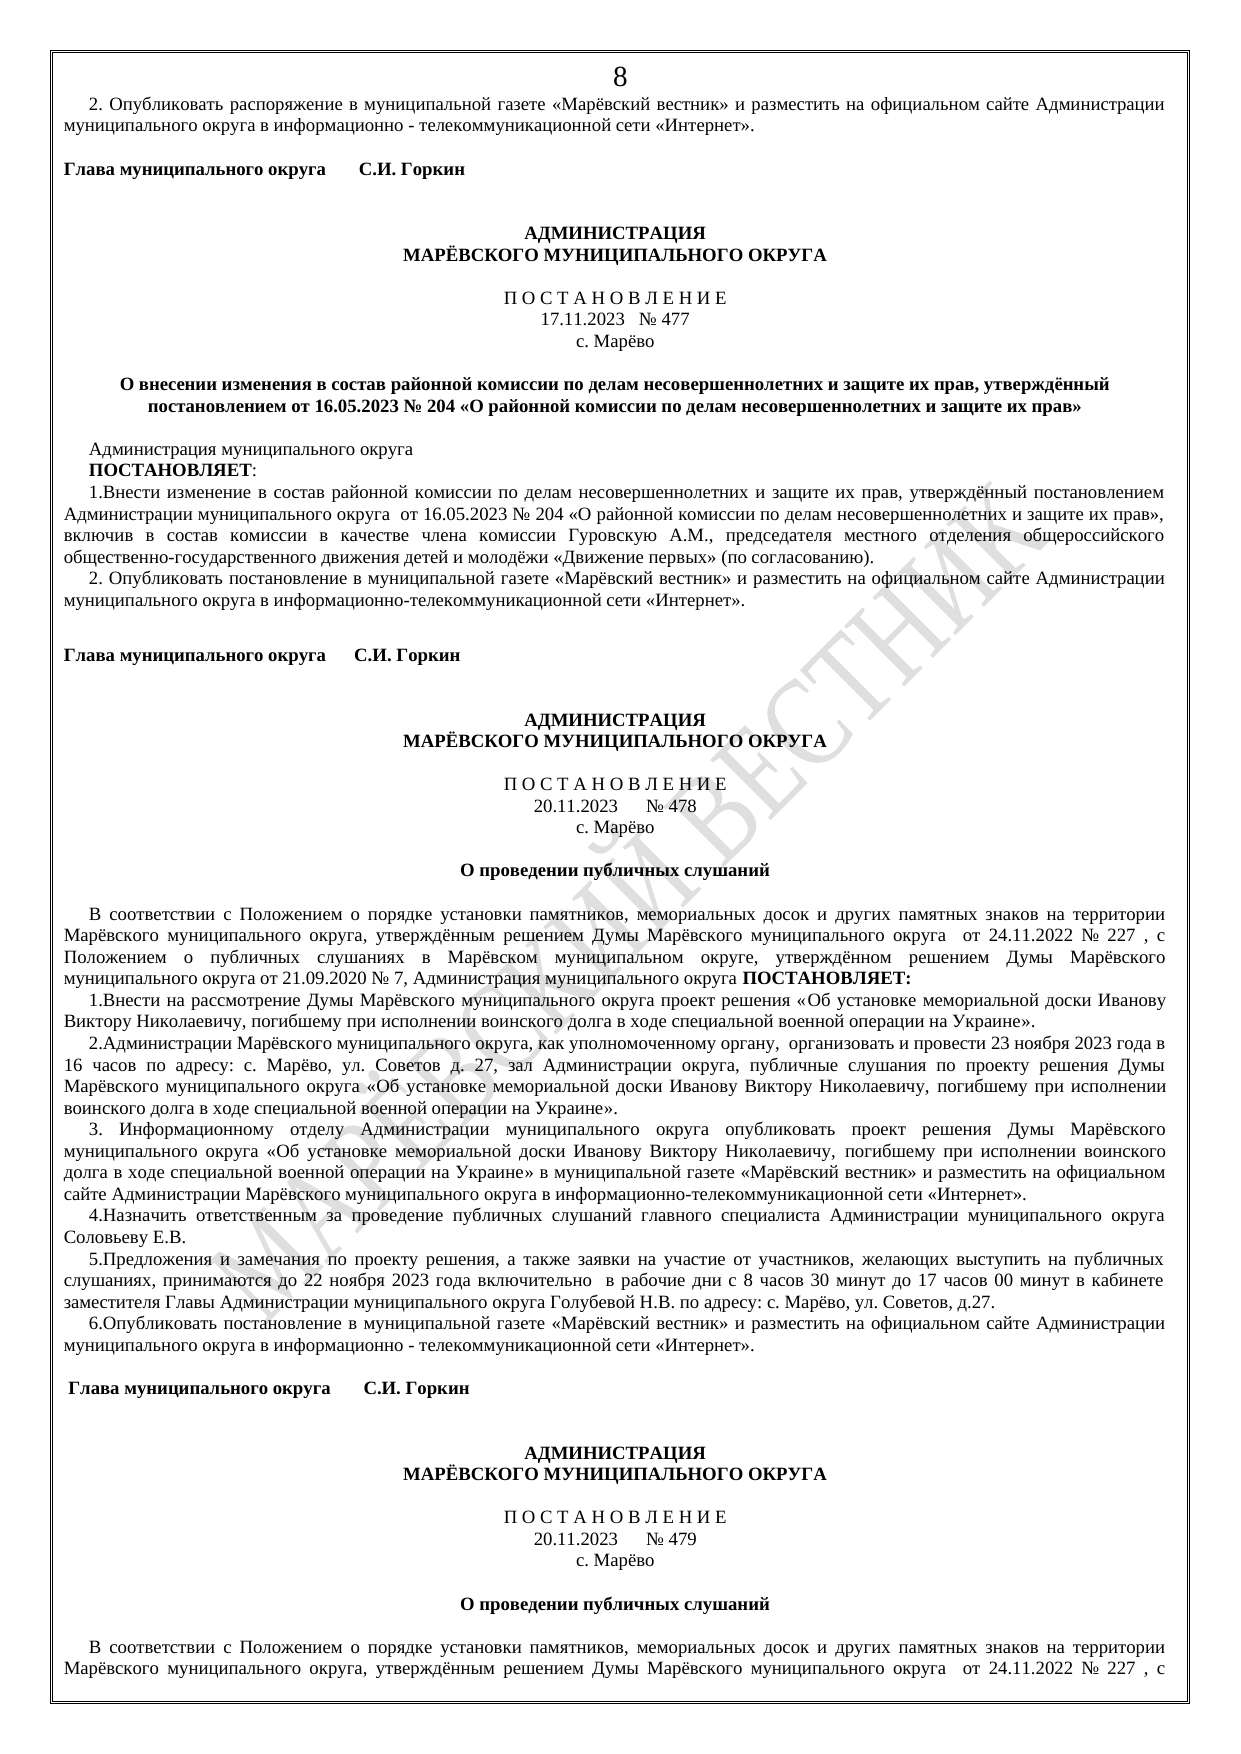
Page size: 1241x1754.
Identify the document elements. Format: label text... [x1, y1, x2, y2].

text 1.Внести изменение в состав районной комиссии по делам несовершеннолетних и защите их прав, утверждённый постановлением Администрации муниципального округа от 16.05.2023 № 204 «О районной комиссии по делам несовершеннолетних и защите их прав», включив в состав комиссии в качестве члена комиссии Гуровскую А.М., председателя местного отделения общероссийского общественно-государственного движения детей и молодёжи «Движение первых» (по согласованию). [63, 481, 1167, 567]
text МАРЁВСКОГО МУНИЦИПАЛЬНОГО ОКРУГА [63, 1463, 1167, 1485]
text П О С Т А Н О В Л Е Н И Е [63, 1506, 1167, 1528]
text с. Марёво [63, 816, 1167, 838]
text 20.11.2023 № 478 [63, 795, 1167, 816]
text П О С Т А Н О В Л Е Н И Е [63, 287, 1167, 308]
text П О С Т А Н О В Л Е Н И Е [63, 773, 1167, 795]
text О проведении публичных слушаний [63, 859, 1167, 881]
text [63, 1636, 1167, 1679]
text 1.Внести на рассмотрение Думы Марёвского муниципального округа проект решения «Об установке мемориальной доски Иванову Виктору Николаевичу, погибшему при исполнении воинского долга в ходе специальной военной операции на Украине». [63, 989, 1167, 1032]
text 2. Опубликовать распоряжение в муниципальной газете «Марёвский вестник» и разместить на официальном сайте Администрации муниципального округа в информационно - телекоммуникационной сети «Интернет». [63, 93, 1167, 136]
text с. Марёво [63, 330, 1167, 351]
text Глава муниципального округа С.И. Горкин [63, 644, 1167, 665]
text О внесении изменения в состав районной комиссии по делам несовершеннолетних и защите их прав, утверждённый постановлением от 16.05.2023 № 204 «О районной комиссии по делам несовершеннолетних и защите их прав» [63, 373, 1167, 416]
text АДМИНИСТРАЦИЯ [63, 222, 1167, 244]
text МАРЁВСКОГО МУНИЦИПАЛЬНОГО ОКРУГА [63, 730, 1167, 752]
text ПОСТАНОВЛЯЕТ: [63, 459, 1167, 481]
text АДМИНИСТРАЦИЯ [63, 1442, 1167, 1463]
text с. Марёво [63, 1549, 1167, 1571]
text МАРЁВСКОГО МУНИЦИПАЛЬНОГО ОКРУГА [63, 244, 1167, 265]
text 3. Информационному отделу Администрации муниципального округа опубликовать проект решения Думы Марёвского муниципального округа «Об установке мемориальной доски Иванову Виктору Николаевичу, погибшему при исполнении воинского долга в ходе специальной военной операции на Украине» в муниципальной газете «Марёвский вестник» и разместить на официальном сайте Администрации Марёвского муниципального округа в информационно-телекоммуникационной сети «Интернет». [63, 1118, 1167, 1204]
text 2.Администрации Марёвского муниципального округа, как уполномоченному органу, организовать и провести 23 ноября 2023 года в 16 часов по адресу: с. Марёво, ул. Советов д. 27, зал Администрации округа, публичные слушания по проекту решения Думы Марёвского муниципального округа «Об установке мемориальной доски Иванову Виктору Николаевичу, погибшему при исполнении воинского долга в ходе специальной военной операции на Украине». [63, 1032, 1167, 1118]
text 17.11.2023 № 477 [63, 308, 1167, 330]
text 2. Опубликовать постановление в муниципальной газете «Марёвский вестник» и разместить на официальном сайте Администрации муниципального округа в информационно-телекоммуникационной сети «Интернет». [63, 567, 1167, 610]
text О проведении публичных слушаний [63, 1592, 1167, 1614]
text 4.Назначить ответственным за проведение публичных слушаний главного специалиста Администрации муниципального округа Соловьеву Е.В. [63, 1204, 1167, 1247]
text АДМИНИСТРАЦИЯ [63, 708, 1167, 730]
text Администрация муниципального округа [63, 438, 1167, 459]
text 20.11.2023 № 479 [63, 1528, 1167, 1549]
text Глава муниципального округа С.И. Горкин [63, 157, 1167, 179]
text Глава муниципального округа С.И. Горкин [63, 1377, 1167, 1398]
